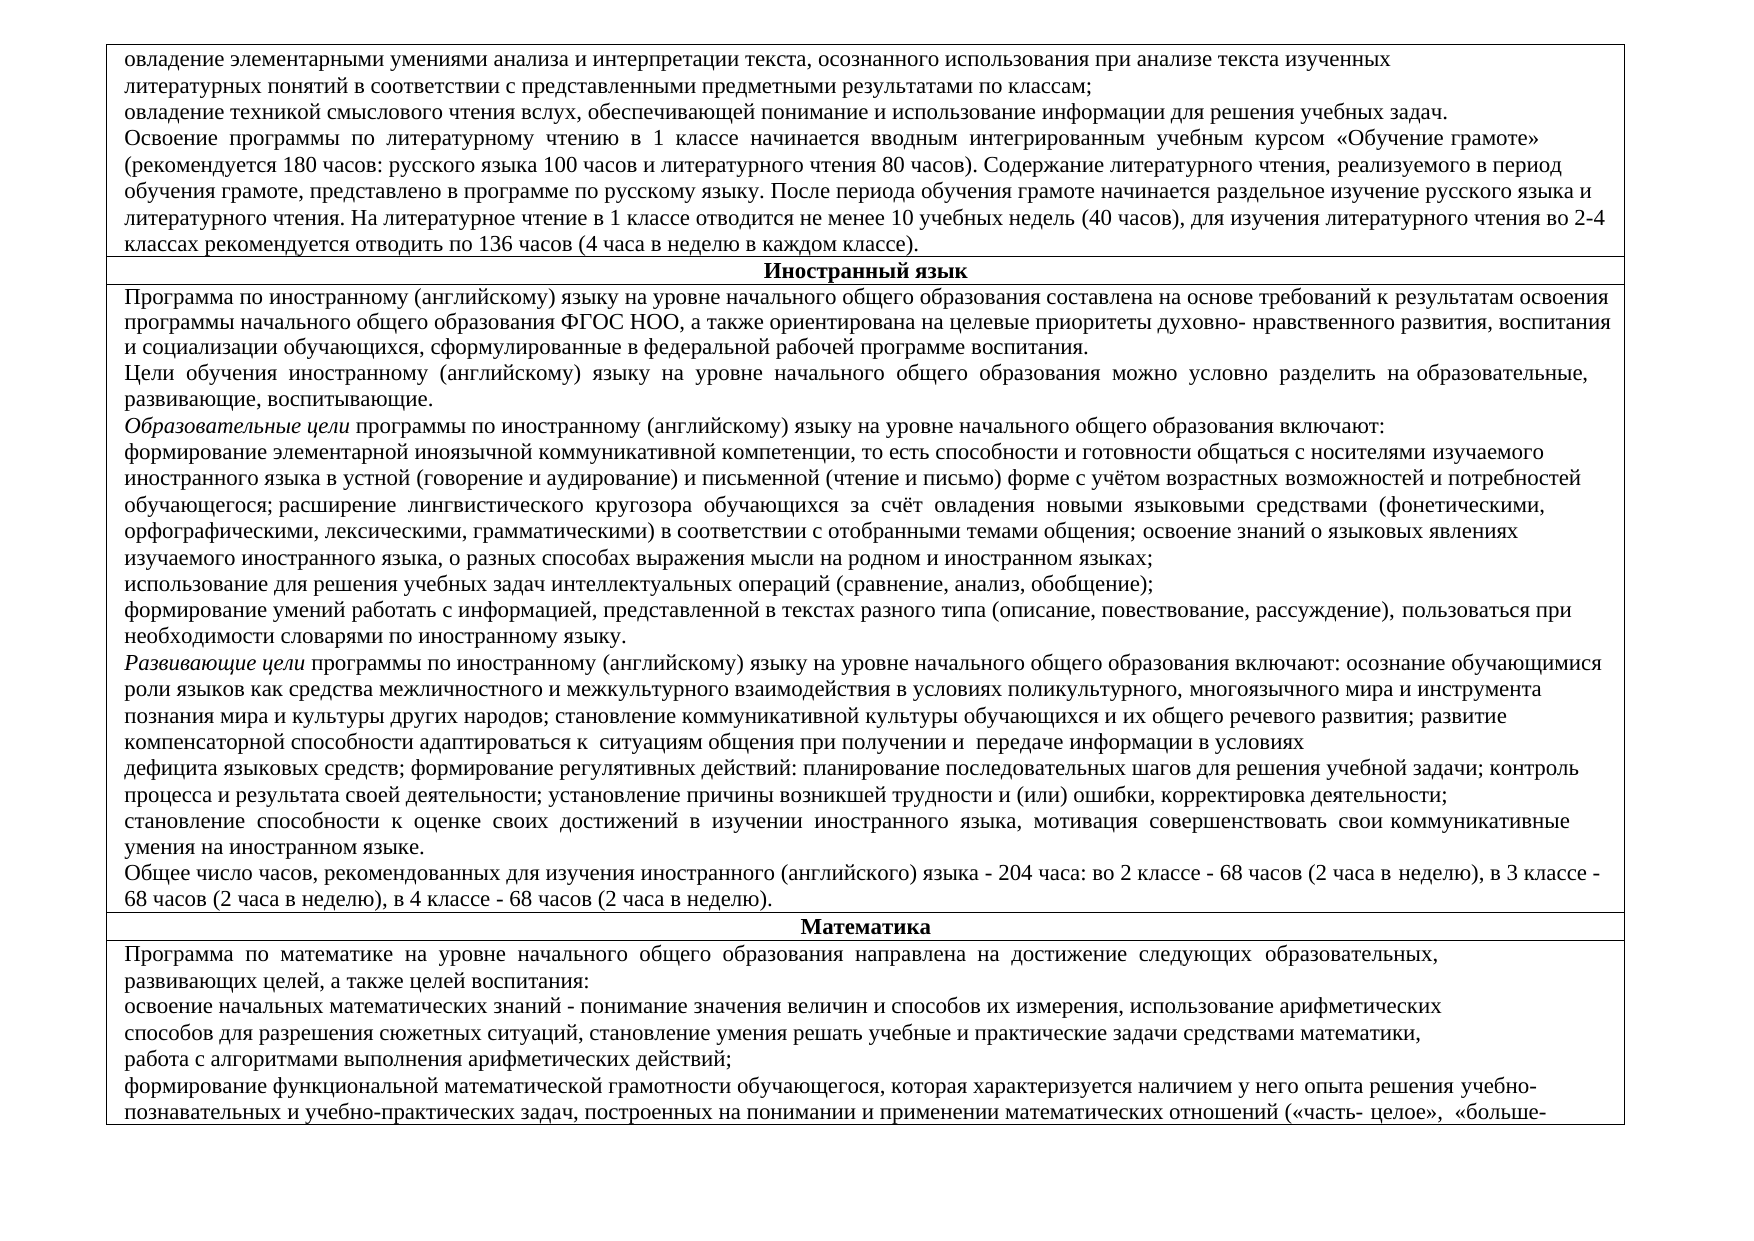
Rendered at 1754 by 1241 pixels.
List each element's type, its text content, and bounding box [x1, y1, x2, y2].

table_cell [107, 941, 1624, 1124]
table_cell Программа по иностранному (английскому) языку на уровне начального общего образования составлена на основе требований к результатам освоения программы начального общего образования ФГОС НОО, а также ориентирована на целевые приоритеты духовно- нравственного развития, воспитания и социализации обучающихся, сформулированные в федеральной рабочей программе воспитания. Цели обучения иностранному (английскому) языку на уровне начального общего образования можно условно разделить на образовательные, развивающие, воспитывающие. Образовательные цели программы по иностранному (английскому) языку на уровне начального общего образования включают: формирование элементарной иноязычной коммуникативной компетенции, то есть способности и готовности общаться с носителями изучаемого иностранного языка в устной (говорение и аудирование) и письменной (чтение и письмо) форме с учётом возрастных возможностей и потребностей обучающегося; расширение лингвистического кругозора обучающихся за счёт овладения новыми языковыми средствами (фонетическими, орфографическими, лексическими, грамматическими) в соответствии с отобранными темами общения; освоение знаний о языковых явлениях изучаемого иностранного языка, о разных способах выражения мысли на родном и иностранном языках; использование для решения учебных задач интеллектуальных операций (сравнение, анализ, обобщение); формирование умений работать с информацией, представленной в текстах разного типа (описание, повествование, рассуждение), пользоваться при необходимости словарями по иностранному языку. Развивающие цели программы по иностранному (английскому) языку на уровне начального общего образования включают: осознание обучающимися роли языков как средства межличностного и межкультурного взаимодействия в условиях поликультурного, многоязычного мира и инструмента познания мира и культуры других народов; становление коммуникативной культуры обучающихся и их общего речевого развития; развитие компенсаторной способности адаптироваться к ситуациям общения при получении и передаче информации в условиях дефицита языковых средств; формирование регулятивных действий: планирование последовательных шагов для решения учебной задачи; контроль процесса и результата своей деятельности; установление причины возникшей трудности и (или) ошибки, корректировка деятельности; становление способности к оценке своих достижений в изучении иностранного языка, мотивация совершенствовать свои коммуникативные умения на иностранном языке. Общее число часов, рекомендованных для изучения иностранного (английского) языка - 204 часа: во 2 классе - 68 часов (2 часа в неделю), в 3 классе - 68 часов (2 часа в неделю), в 4 классе - 68 часов (2 часа в неделю). [107, 285, 1624, 912]
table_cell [107, 45, 1624, 256]
table_cell Математика [107, 913, 1624, 939]
table_cell Иностранный язык [107, 257, 1624, 284]
